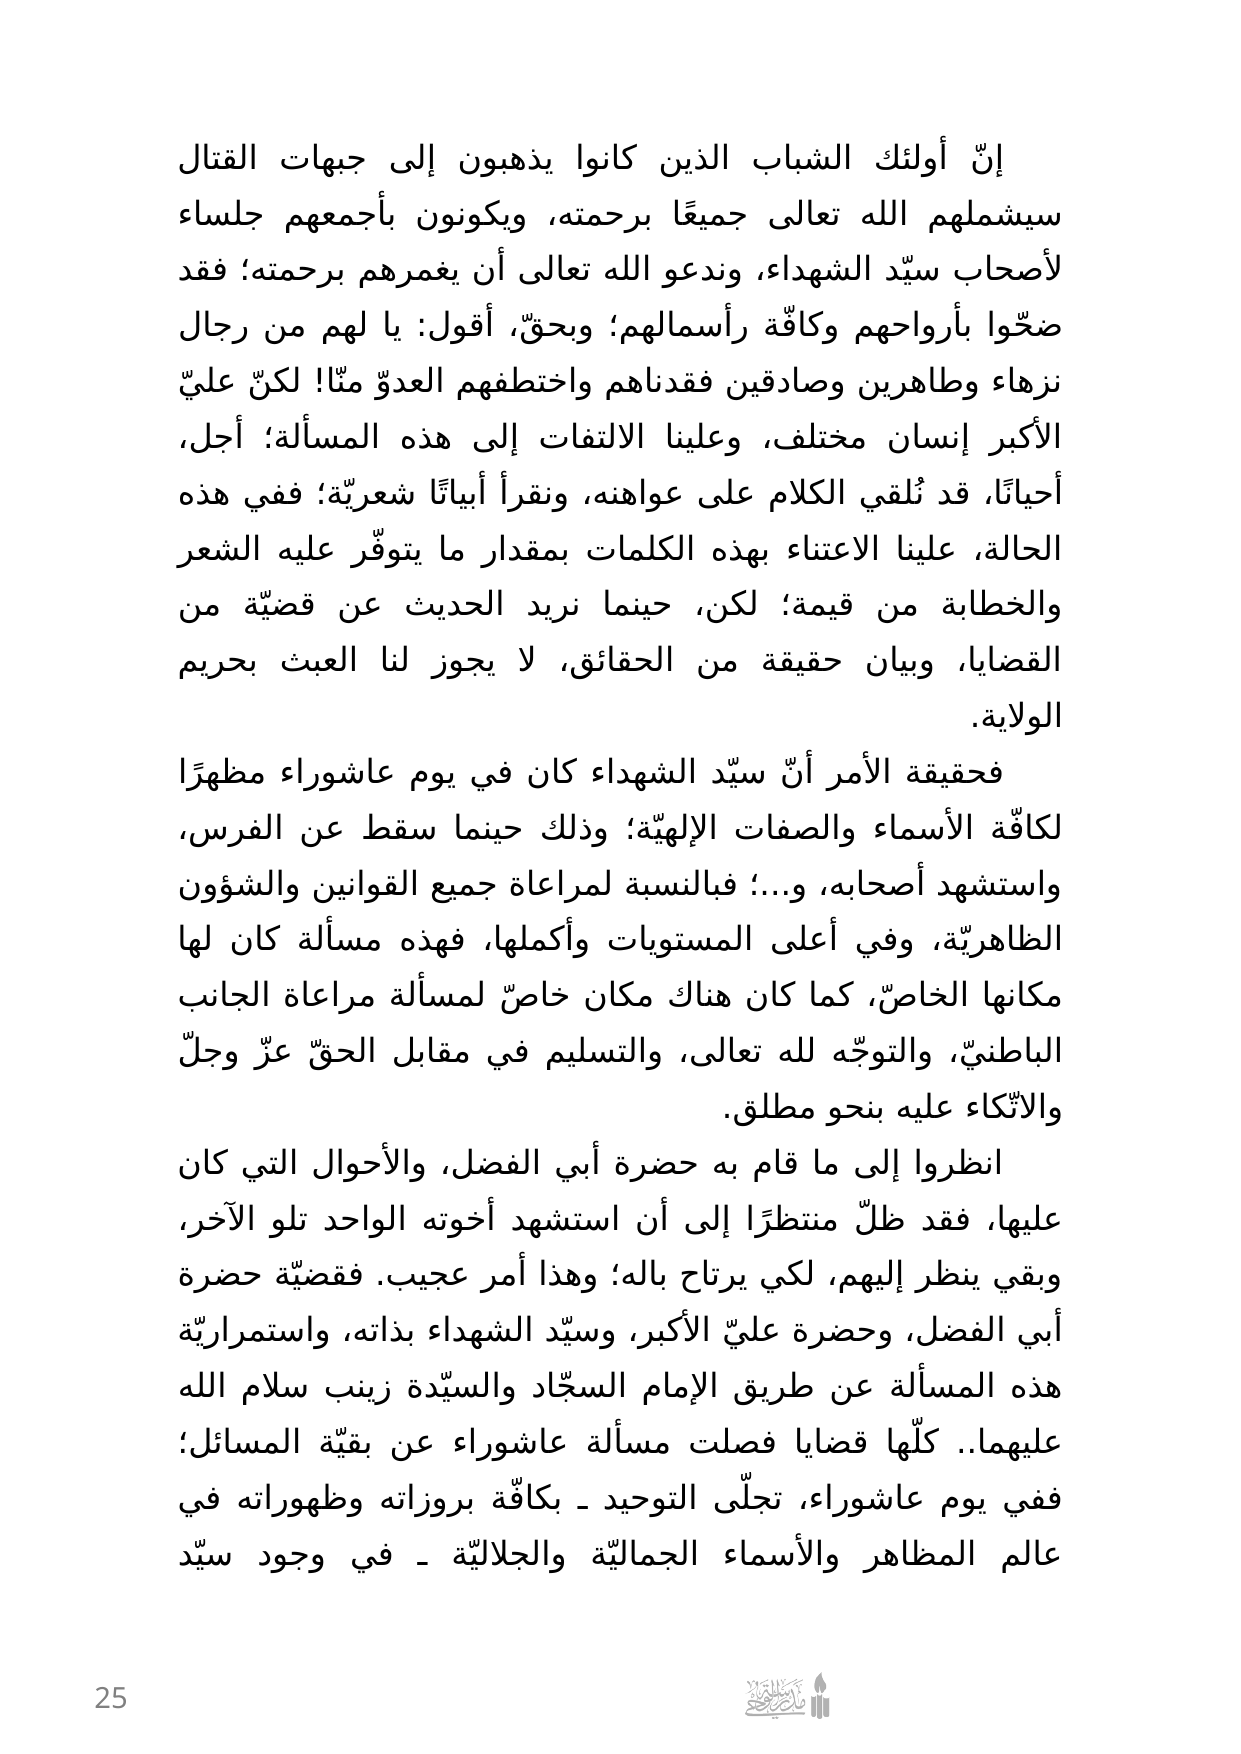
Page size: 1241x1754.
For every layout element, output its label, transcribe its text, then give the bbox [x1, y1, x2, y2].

text إنّ أولئك الشباب الذين كانوا يذهبون إلى جبهات القتال سيشملهم الله تعالى جميعًا برحمته، ويكونون بأجمعهم جلساء لأصحاب سيّد الشهداء، وندعو الله تعالى أن يغمرهم برحمته؛ فقد ضحّوا بأرواحهم وكافّة رأسمالهم؛ وبحقّ، أقول: يا لهم من رجال نزهاء وطاهرين وصادقين فقدناهم واختطفهم العدوّ منّا! لكنّ عليّ الأكبر إنسان مختلف، وعلينا الالتفات إلى هذه المسألة؛ أجل، أحيانًا، قد نُلقي الكلام على عواهنه، ونقرأ أبياتًا شعريّة؛ ففي هذه الحالة، علينا الاعتناء بهذه الكلمات بمقدار ما يتوفّر عليه الشعر والخطابة من قيمة؛ لكن، حينما نريد الحديث عن قضيّة من القضايا، وبيان حقيقة من الحقائق، لا يجوز لنا العبث بحريم الولاية. [177, 136, 1063, 750]
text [177, 1141, 1063, 1587]
text فحقيقة الأمر أنّ سيّد الشهداء كان في يوم عاشوراء مظهرًا لكافّة الأسماء والصفات الإلهيّة؛ وذلك حينما سقط عن الفرس، واستشهد أصحابه، و...؛ فبالنسبة لمراعاة جميع القوانين والشؤون الظاهريّة، وفي أعلى المستويات وأكملها، فهذه مسألة كان لها مكانها الخاصّ، كما كان هناك مكان خاصّ لمسألة مراعاة الجانب الباطنيّ، والتوجّه لله تعالى، والتسليم في مقابل الحقّ عزّ وجلّ والاتّكاء عليه بنحو مطلق. [177, 750, 1063, 1141]
picture [745, 1672, 830, 1719]
